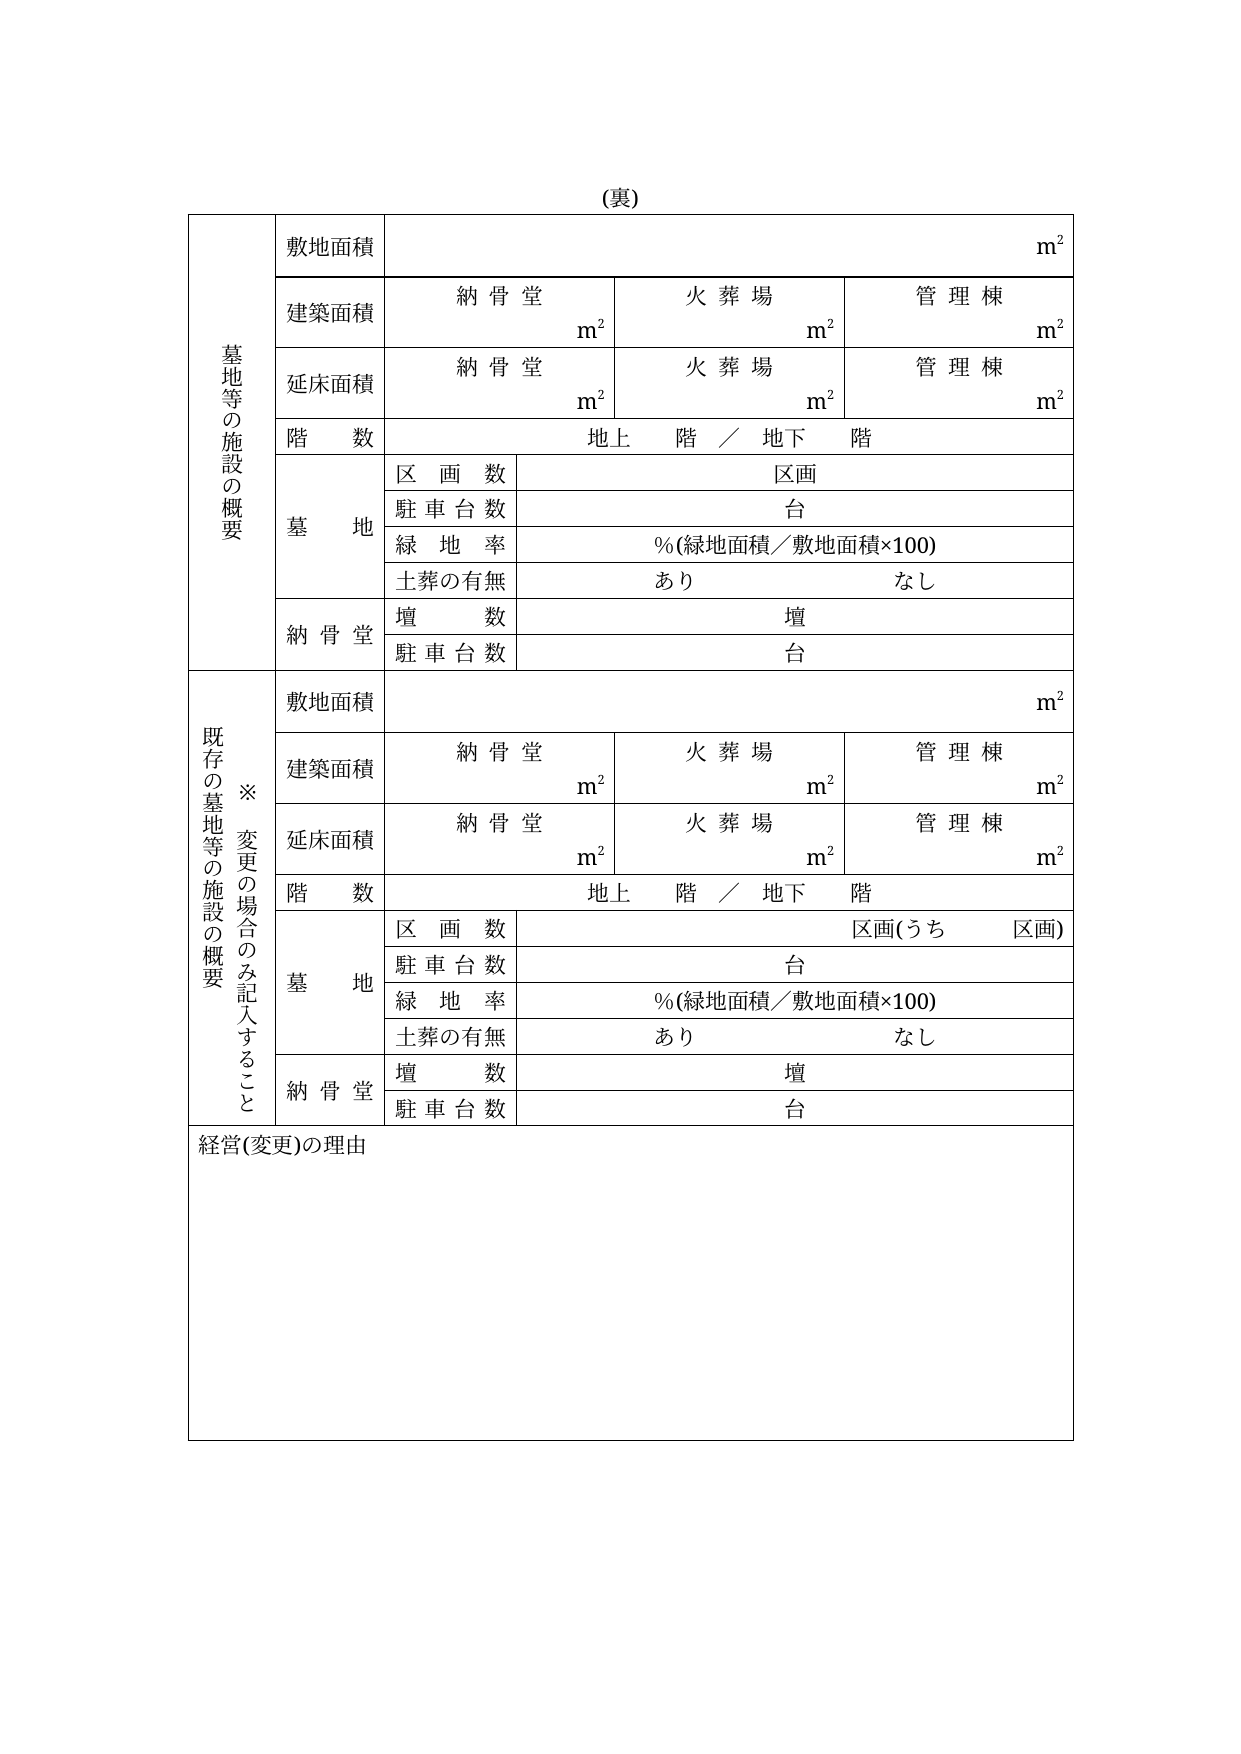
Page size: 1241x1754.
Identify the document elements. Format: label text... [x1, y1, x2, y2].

table_cell 緑地率 [385, 983, 516, 1018]
table_cell 敷地面積 [276, 671, 384, 732]
table_cell 納骨堂 m2 [385, 278, 614, 347]
table_header 敷地面積 [276, 215, 384, 276]
table_cell 駐車台数 [385, 635, 516, 670]
table_cell 緑地率 [385, 527, 516, 562]
table_cell 土葬の有無 [385, 563, 516, 598]
table_cell 区画 [517, 455, 1073, 490]
table_cell 納骨堂 m2 [385, 804, 614, 874]
table_cell 建築面積 [276, 278, 384, 347]
table_cell 駐車台数 [385, 491, 516, 526]
table_cell 納骨堂 m2 [385, 733, 614, 803]
table_cell 階数 [276, 419, 384, 454]
table_cell 墓地 [276, 455, 384, 598]
table_cell 建築面積 [276, 733, 384, 803]
table_cell ％(緑地面積／敷地面積×100) [517, 983, 1073, 1018]
table_cell 火葬場 m2 [615, 733, 844, 803]
table_cell 火葬場 m2 [615, 348, 844, 418]
table_cell 階数 [276, 875, 384, 910]
table_cell 台 [517, 635, 1073, 670]
table_cell ※ 変更の場合のみ記入すること 既存の墓地等の施設の概要 [189, 671, 275, 1125]
table_cell 地上 階 ／ 地下 階 [385, 419, 1073, 454]
table_cell 台 [517, 947, 1073, 982]
table_cell 壇 [517, 599, 1073, 634]
table_cell 台 [517, 1091, 1073, 1125]
table_cell 経営(変更)の理由 [189, 1126, 1073, 1440]
table_cell m2 [385, 671, 1073, 732]
table_cell 壇数 [385, 599, 516, 634]
table_cell 区画数 [385, 911, 516, 946]
table_cell 管理棟 m2 [845, 733, 1073, 803]
table_cell あり なし [517, 1019, 1073, 1053]
table_cell 納骨堂 [276, 599, 384, 670]
table_cell 管理棟 m2 [845, 348, 1073, 418]
table_cell 地上 階 ／ 地下 階 [385, 875, 1073, 910]
table_cell 納骨堂 m2 [385, 348, 614, 418]
table_cell 墓地 [276, 911, 384, 1053]
table_cell 駐車台数 [385, 1091, 516, 1125]
table_cell ％(緑地面積／敷地面積×100) [517, 527, 1073, 562]
table_cell 管理棟 m2 [845, 804, 1073, 874]
table_cell 区画数 [385, 455, 516, 490]
table_cell 延床面積 [276, 804, 384, 874]
table_cell 駐車台数 [385, 947, 516, 982]
table_cell 壇 [517, 1055, 1073, 1089]
table_header 墓地等の施設の概要 [189, 215, 275, 670]
text (裏) [177, 179, 1063, 214]
table_cell 延床面積 [276, 348, 384, 418]
table_header m2 [385, 215, 1073, 276]
table_cell 火葬場 m2 [615, 804, 844, 874]
table_cell あり なし [517, 563, 1073, 598]
table_cell 壇数 [385, 1055, 516, 1089]
table_cell 台 [517, 491, 1073, 526]
table_cell 土葬の有無 [385, 1019, 516, 1053]
table_cell 区画(うち 区画) [517, 911, 1073, 946]
table_cell 火葬場 m2 [615, 278, 844, 347]
table_cell 納骨堂 [276, 1055, 384, 1125]
table_cell 管理棟 m2 [845, 278, 1073, 347]
